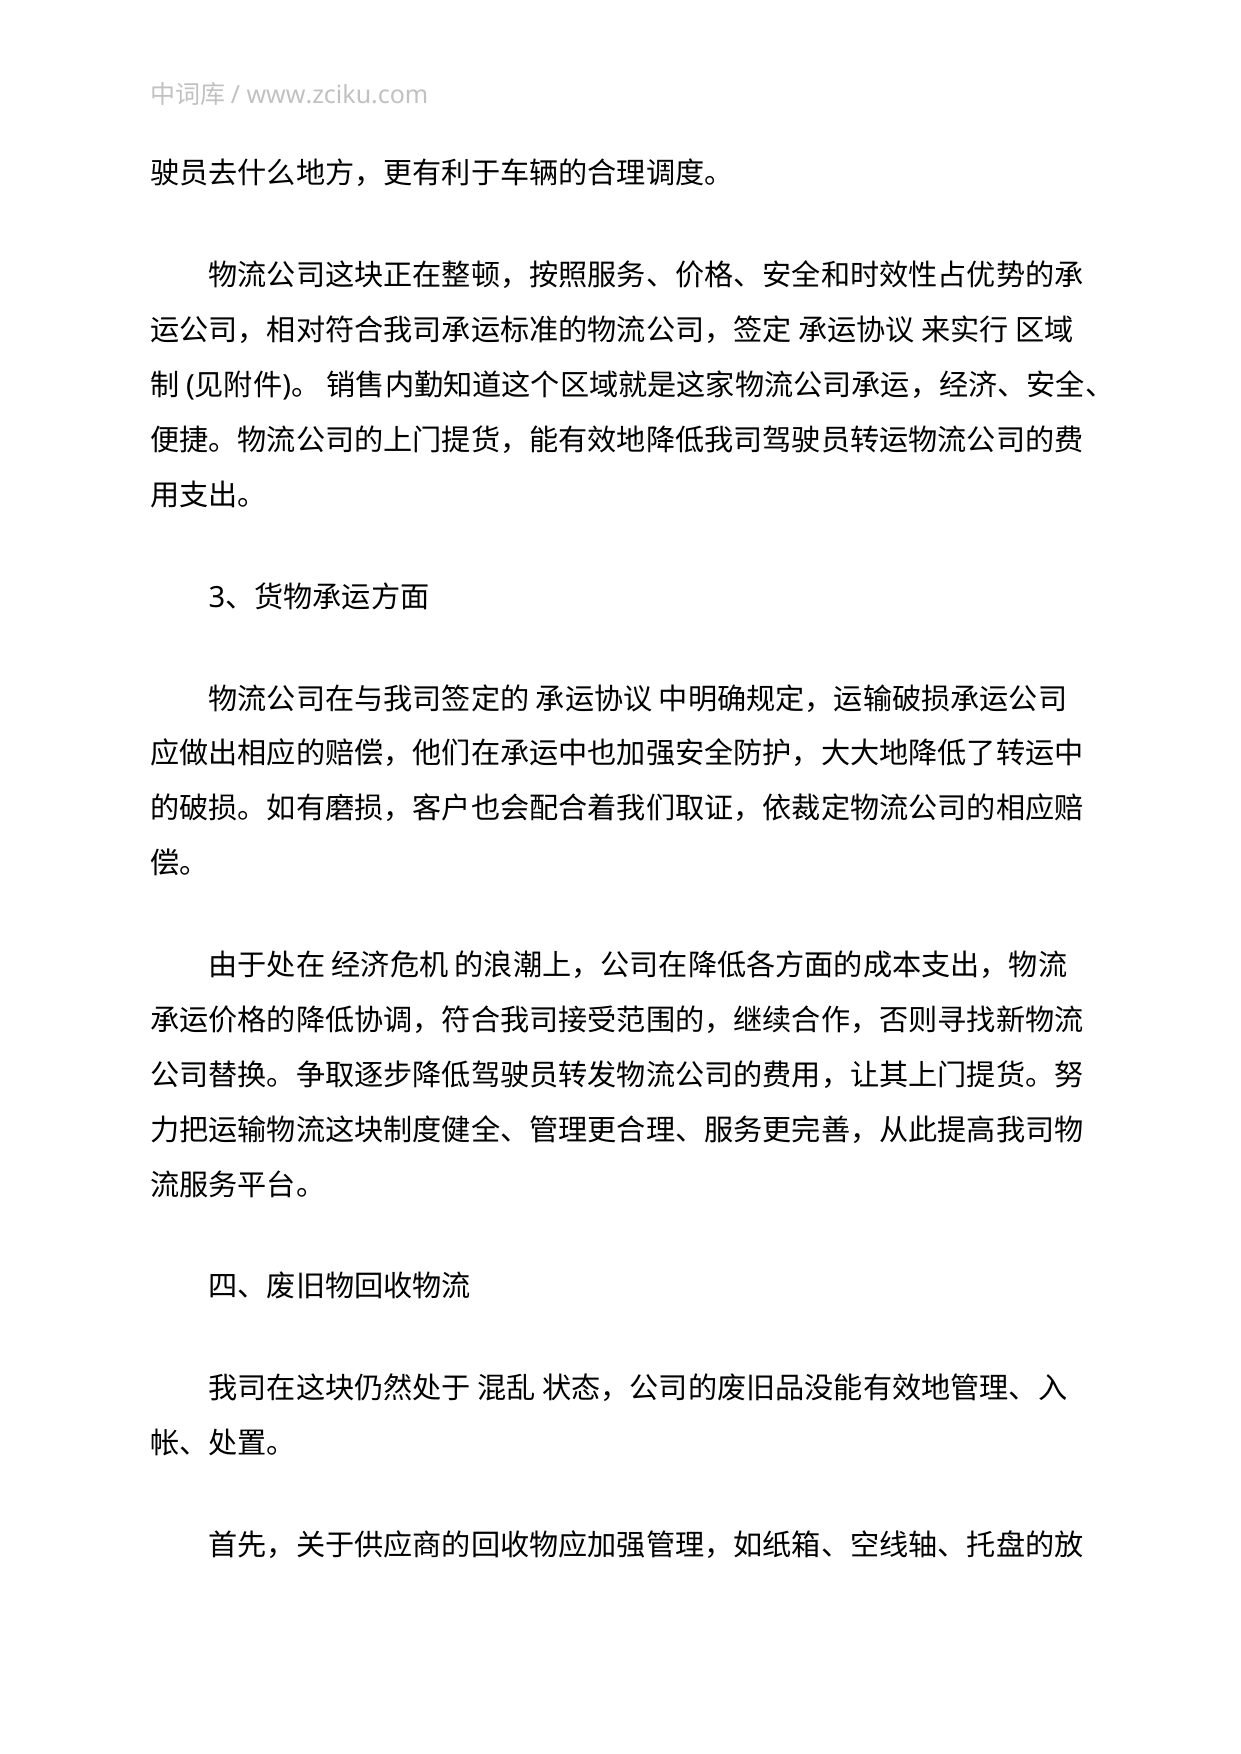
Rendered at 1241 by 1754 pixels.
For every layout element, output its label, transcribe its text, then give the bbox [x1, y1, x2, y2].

text 由于处在 经济危机 的浪潮上，公司在降低各方面的成本支出，物流承运价格的降低协调，符合我司接受范围的，继续合作，否则寻找新物流公司替换。争取逐步降低驾驶员转发物流公司的费用，让其上门提货。努力把运输物流这块制度健全、管理更合理、服务更完善，从此提高我司物流服务平台。 [150, 942, 1090, 1203]
text 四、废旧物回收物流 [150, 1263, 1090, 1305]
text 物流公司这块正在整顿，按照服务、价格、安全和时效性占优势的承运公司，相对符合我司承运标准的物流公司，签定 承运协议 来实行 区域制 (见附件)。 销售内勤知道这个区域就是这家物流公司承运，经济、安全、便捷。物流公司的上门提货，能有效地降低我司驾驶员转运物流公司的费用支出。 [150, 252, 1090, 514]
text 我司在这块仍然处于 混乱 状态，公司的废旧品没能有效地管理、入帐、处置。 [150, 1365, 1090, 1462]
text 物流公司在与我司签定的 承运协议 中明确规定，运输破损承运公司应做出相应的赔偿，他们在承运中也加强安全防护，大大地降低了转运中的破损。如有磨损，客户也会配合着我们取证，依裁定物流公司的相应赔偿。 [150, 675, 1090, 882]
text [150, 1521, 1090, 1564]
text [150, 150, 1090, 192]
text 3、货物承运方面 [150, 573, 1090, 616]
